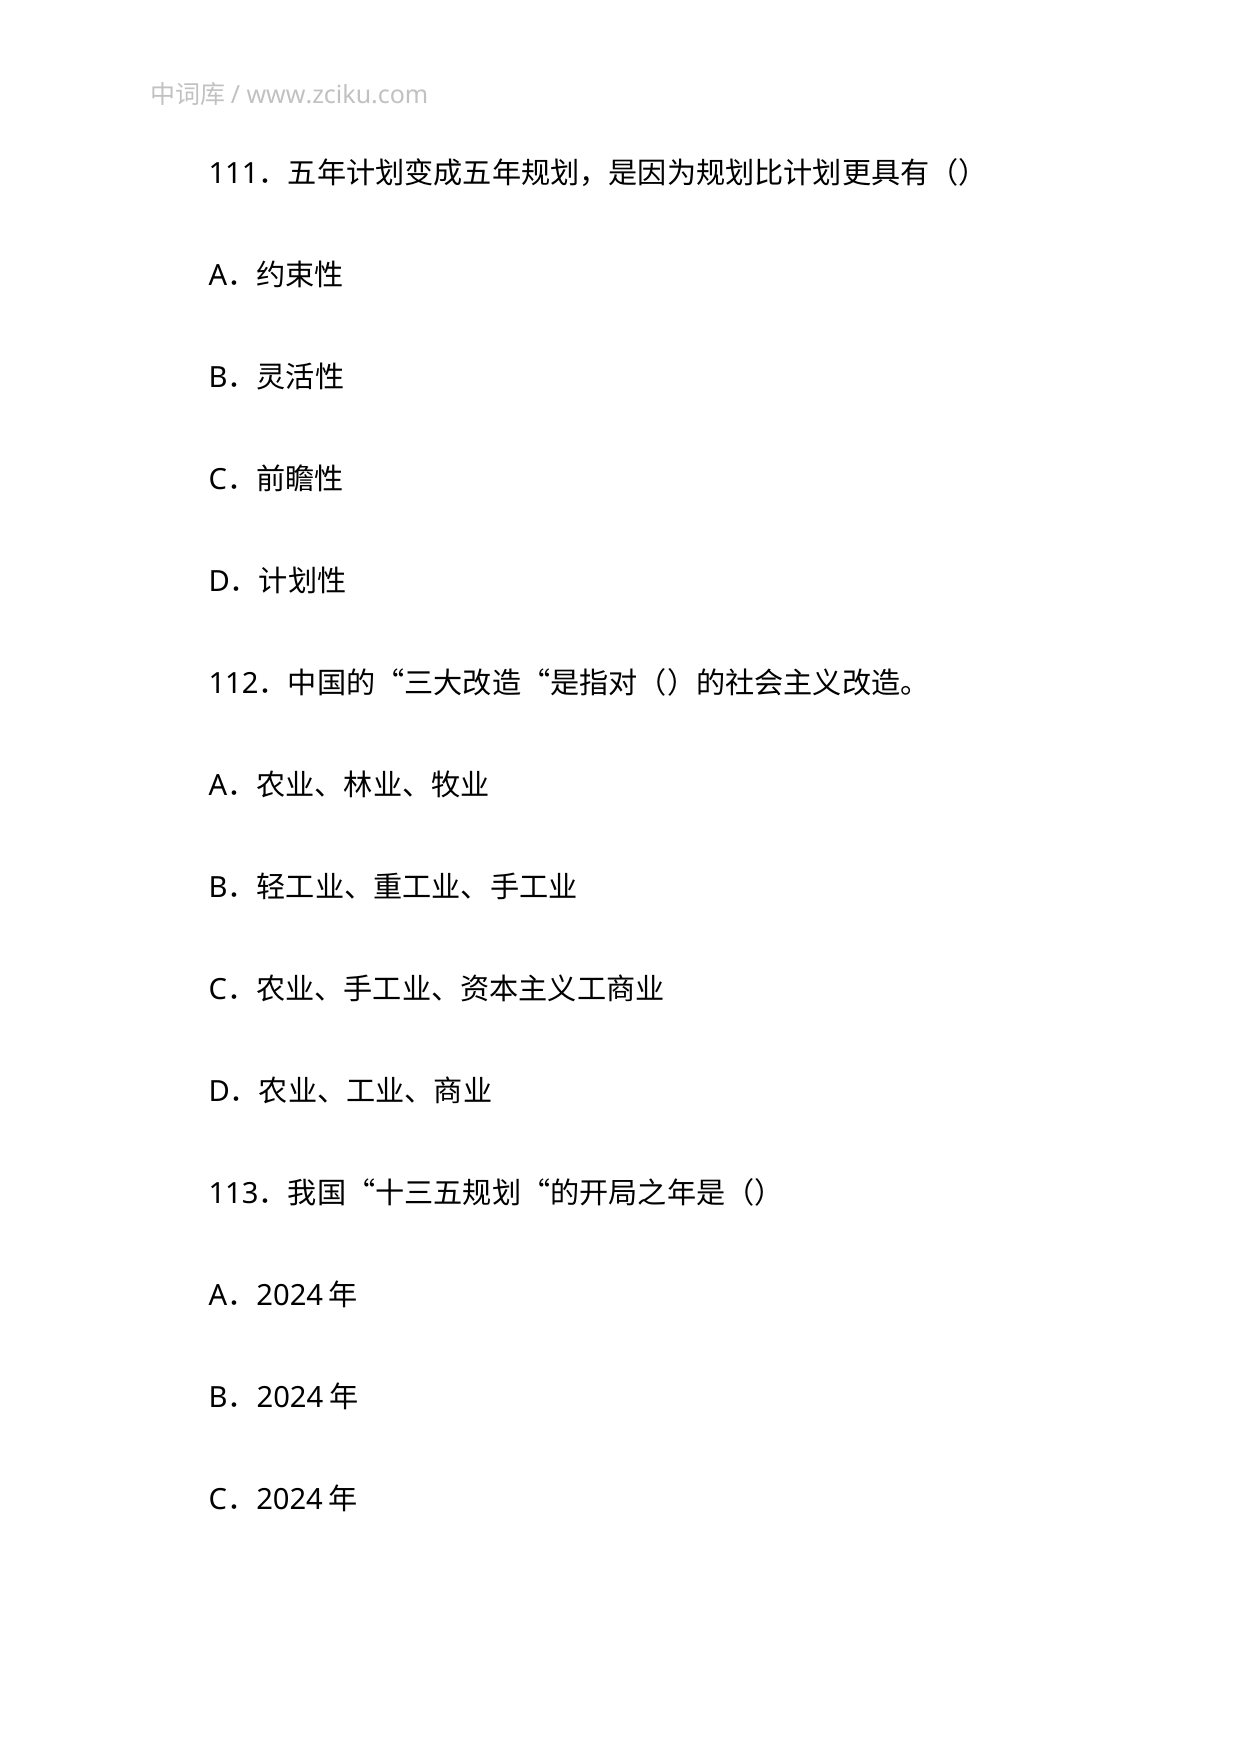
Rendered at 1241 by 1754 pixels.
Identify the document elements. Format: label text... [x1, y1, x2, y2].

text 112．中国的“三大改造“是指对（）的社会主义改造。 [150, 660, 1090, 702]
text 111．五年计划变成五年规划，是因为规划比计划更具有（） [150, 150, 1090, 192]
text A．农业、林业、牧业 [150, 762, 1090, 804]
text A．2024年 [150, 1272, 1090, 1314]
text B．轻工业、重工业、手工业 [150, 864, 1090, 906]
text B．2024年 [150, 1374, 1090, 1416]
text C．2024年 [150, 1476, 1090, 1518]
text D．计划性 [150, 558, 1090, 600]
text C．前瞻性 [150, 456, 1090, 498]
text D．农业、工业、商业 [150, 1068, 1090, 1110]
text C．农业、手工业、资本主义工商业 [150, 966, 1090, 1008]
text A．约束性 [150, 252, 1090, 294]
text 113．我国“十三五规划“的开局之年是（） [150, 1170, 1090, 1212]
text B．灵活性 [150, 354, 1090, 396]
